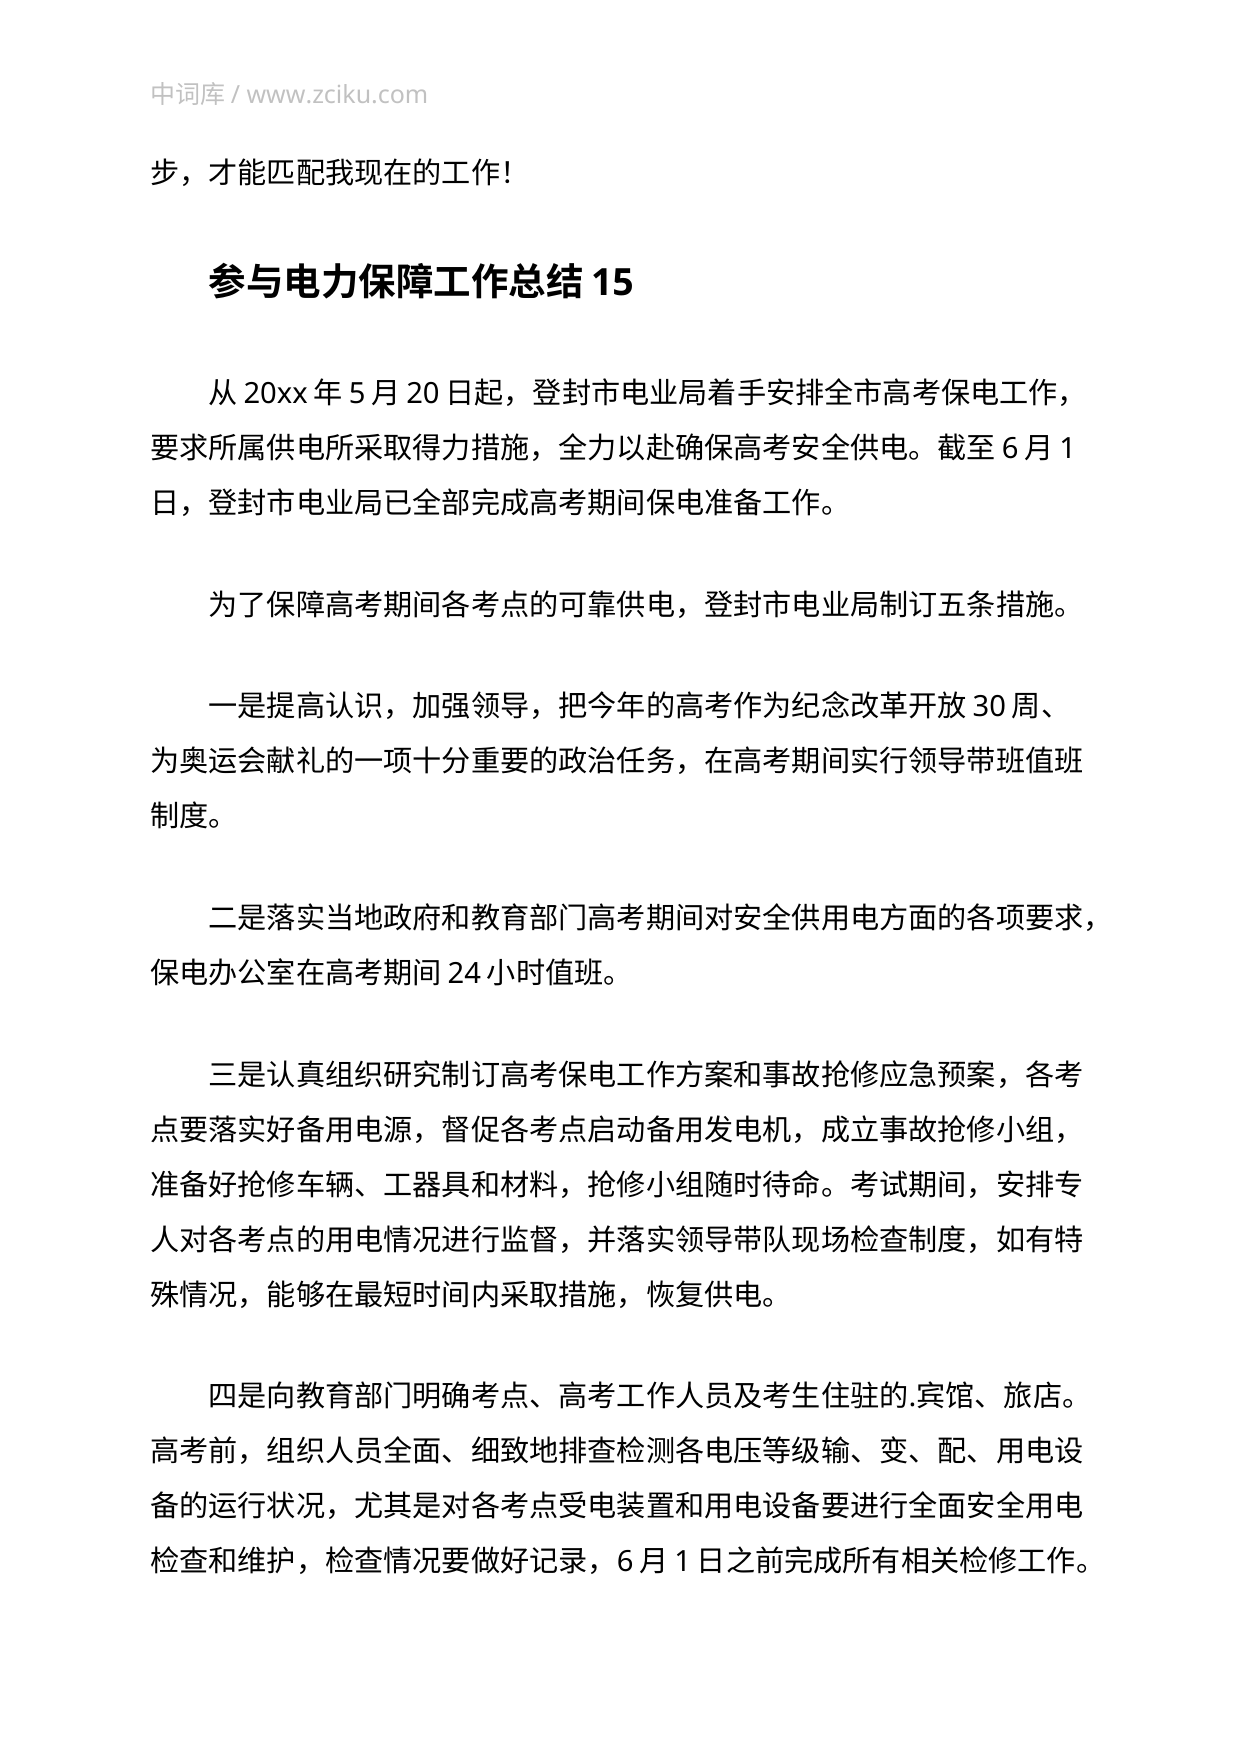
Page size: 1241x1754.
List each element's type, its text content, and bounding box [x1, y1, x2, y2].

text 参与电力保障工作总结15 [150, 252, 1090, 306]
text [150, 150, 1090, 192]
text 从20xx年5月20日起，登封市电业局着手安排全市高考保电工作，要求所属供电所采取得力措施，全力以赴确保高考安全供电。截至6月1日，登封市电业局已全部完成高考期间保电准备工作。 [150, 369, 1090, 522]
text 一是提高认识，加强领导，把今年的高考作为纪念改革开放30周、为奥运会献礼的一项十分重要的政治任务，在高考期间实行领导带班值班制度。 [150, 683, 1090, 835]
text 四是向教育部门明确考点、高考工作人员及考生住驻的.宾馆、旅店。高考前，组织人员全面、细致地排查检测各电压等级输、变、配、用电设备的运行状况，尤其是对各考点受电装置和用电设备要进行全面安全用电检查和维护，检查情况要做好记录，6月1日之前完成所有相关检修工作。 [150, 1373, 1090, 1580]
text 二是落实当地政府和教育部门高考期间对安全供用电方面的各项要求，保电办公室在高考期间24小时值班。 [150, 894, 1090, 992]
text 三是认真组织研究制订高考保电工作方案和事故抢修应急预案，各考点要落实好备用电源，督促各考点启动备用发电机，成立事故抢修小组，准备好抢修车辆、工器具和材料，抢修小组随时待命。考试期间，安排专人对各考点的用电情况进行监督，并落实领导带队现场检查制度，如有特殊情况，能够在最短时间内采取措施，恢复供电。 [150, 1051, 1090, 1313]
text 为了保障高考期间各考点的可靠供电，登封市电业局制订五条措施。 [150, 581, 1090, 623]
